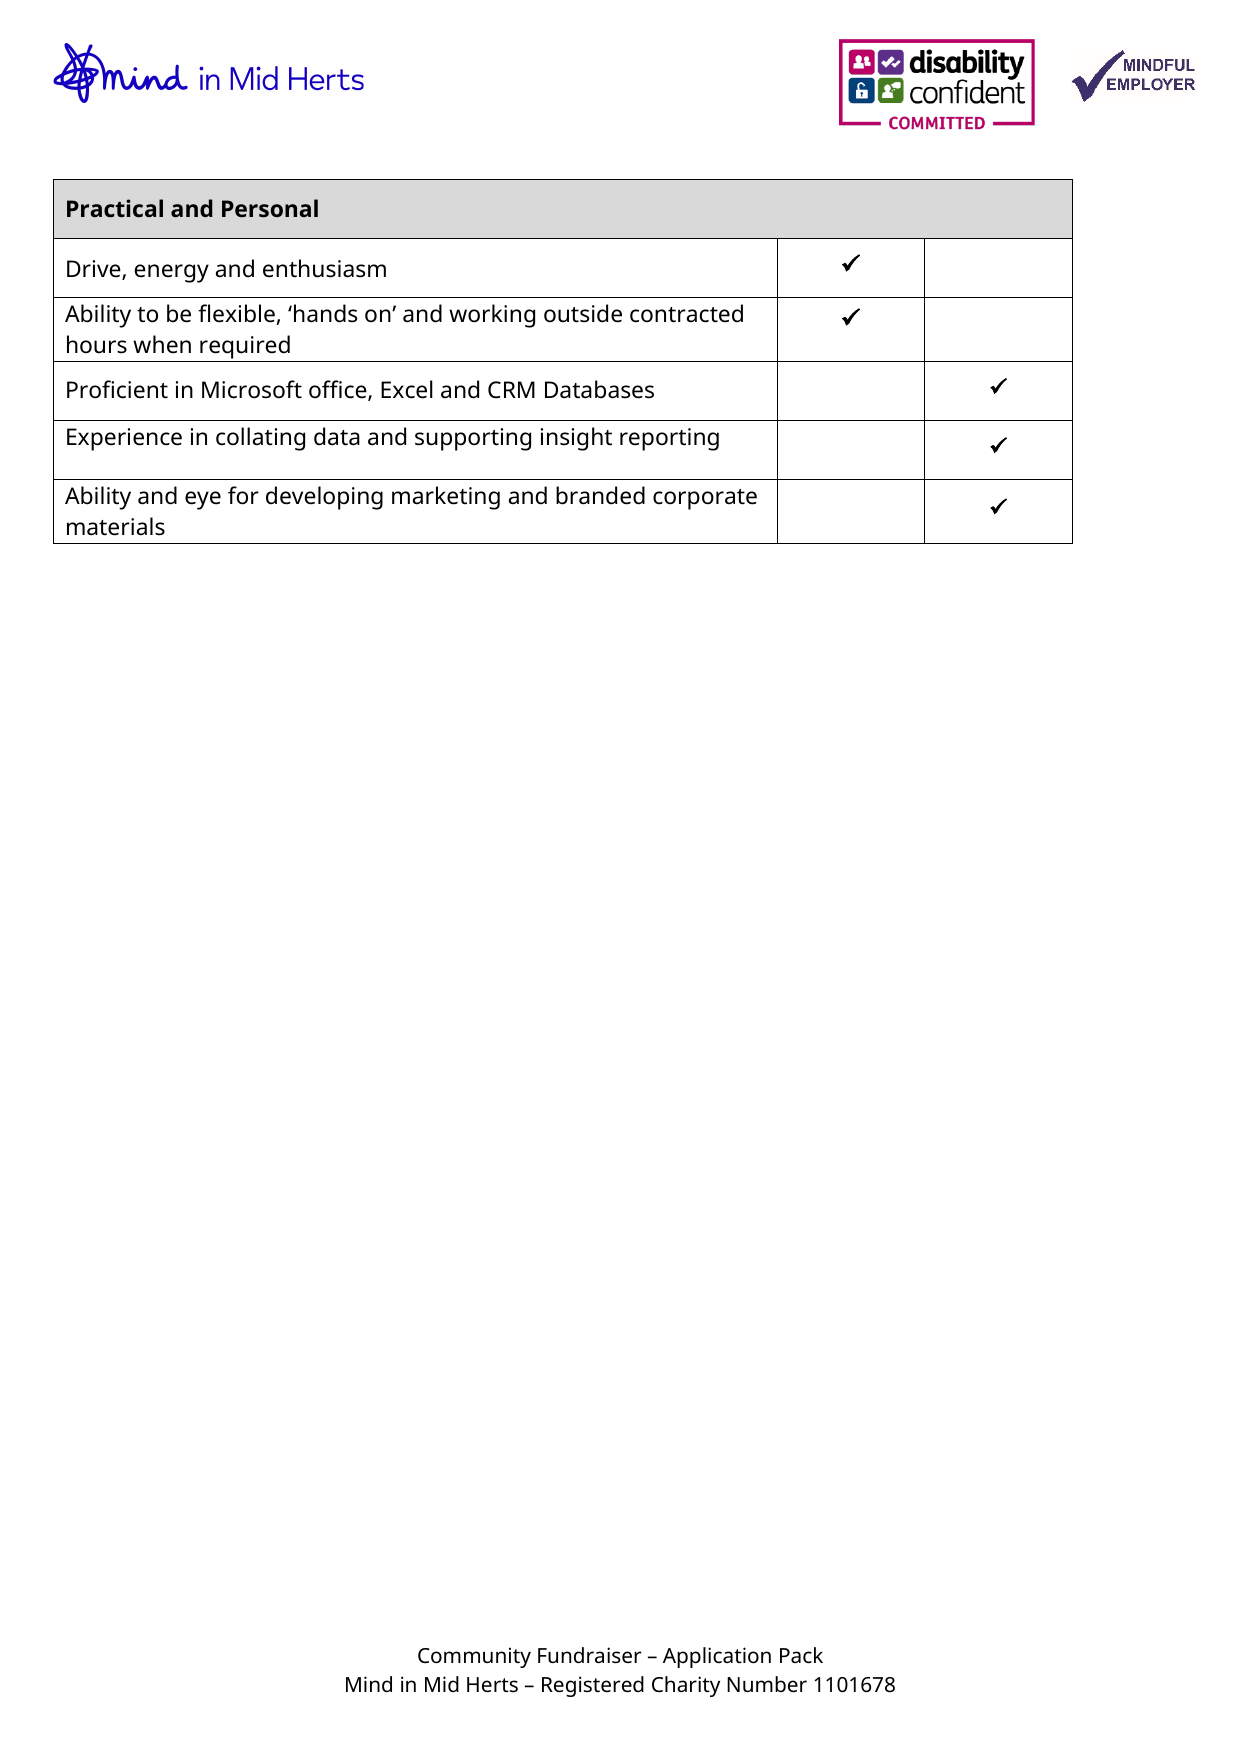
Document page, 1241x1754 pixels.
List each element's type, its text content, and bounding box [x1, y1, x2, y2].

table_header Practical and Personal [54, 180, 1072, 238]
table_cell [778, 480, 924, 542]
table_cell [925, 239, 1072, 297]
table_cell [778, 298, 924, 361]
picture [53, 43, 364, 103]
table_cell Drive, energy and enthusiasm [54, 239, 777, 297]
table_cell Ability to be flexible, ‘hands on’ and working outside contracted hours when required [54, 298, 777, 361]
picture [1071, 50, 1195, 102]
table_cell [925, 298, 1072, 361]
table_cell [778, 239, 924, 297]
table_cell [925, 480, 1072, 542]
table_cell Experience in collating data and supporting insight reporting [54, 421, 777, 479]
table_cell Proficient in Microsoft office, Excel and CRM Databases [54, 362, 777, 420]
table_cell Ability and eye for developing marketing and branded corporate materials [54, 480, 777, 542]
table_cell [778, 362, 924, 420]
table_cell [925, 362, 1072, 420]
table_cell [925, 421, 1072, 479]
table_cell [778, 421, 924, 479]
picture [838, 39, 1035, 134]
